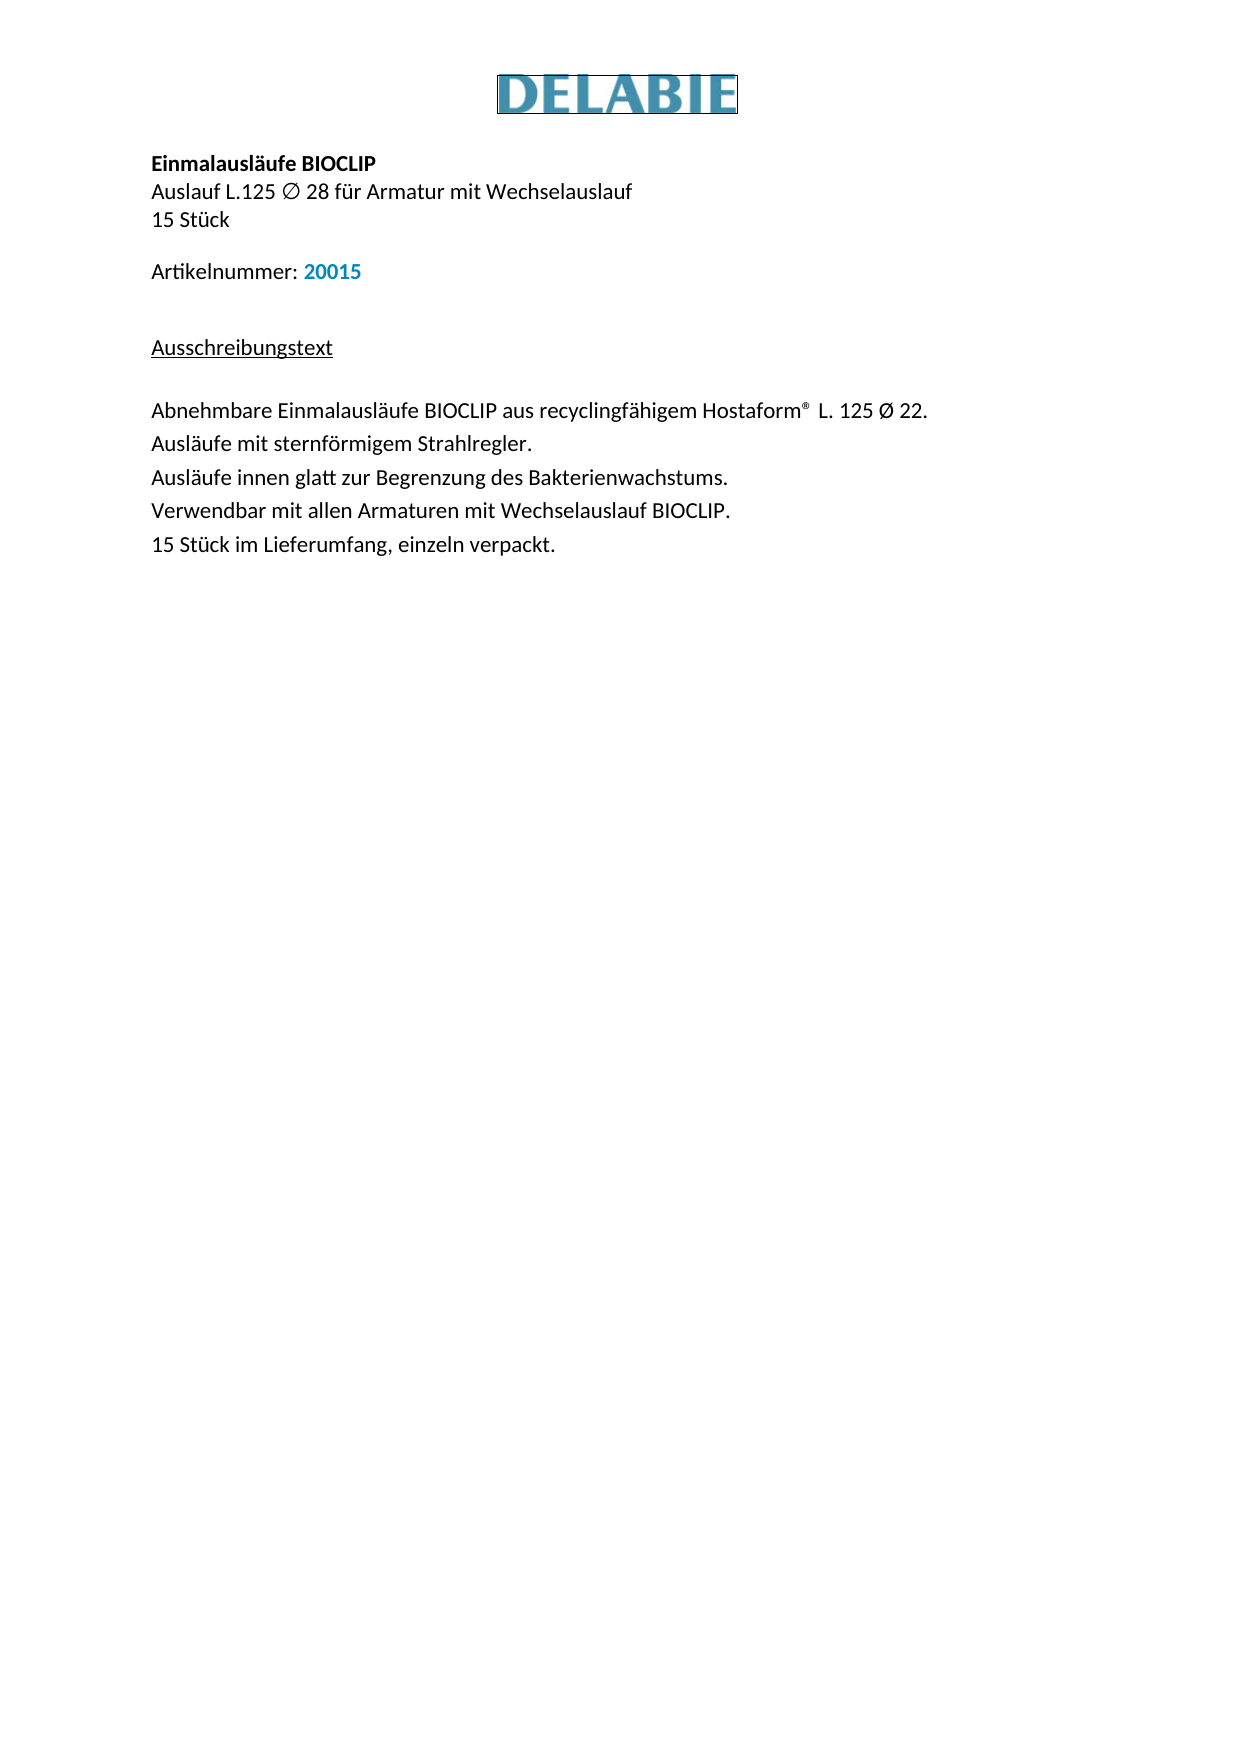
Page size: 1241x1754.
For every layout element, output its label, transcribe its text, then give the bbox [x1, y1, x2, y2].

text Verwendbar mit allen Armaturen mit Wechselauslauf BIOCLIP. [151, 497, 1084, 525]
text Ausläufe innen glatt zur Begrenzung des Bakterienwachstums. [151, 463, 1084, 491]
text Ausschreibungstext [151, 333, 1084, 361]
text Artikelnummer: 20015 [151, 257, 1084, 285]
text 15 Stück [151, 205, 1084, 233]
text Ausläufe mit sternförmigem Strahlregler. [151, 429, 1084, 458]
text Auslauf L.125 ∅ 28 für Armatur mit Wechselauslauf [151, 177, 1084, 205]
text 15 Stück im Lieferumfang, einzeln verpackt. [151, 530, 1084, 558]
text Abnehmbare Einmalausläufe BIOCLIP aus recyclingfähigem Hostaform® L. 125 Ø 22. [151, 396, 1084, 424]
text Einmalausläufe BIOCLIP [151, 149, 1084, 177]
picture [498, 76, 737, 113]
